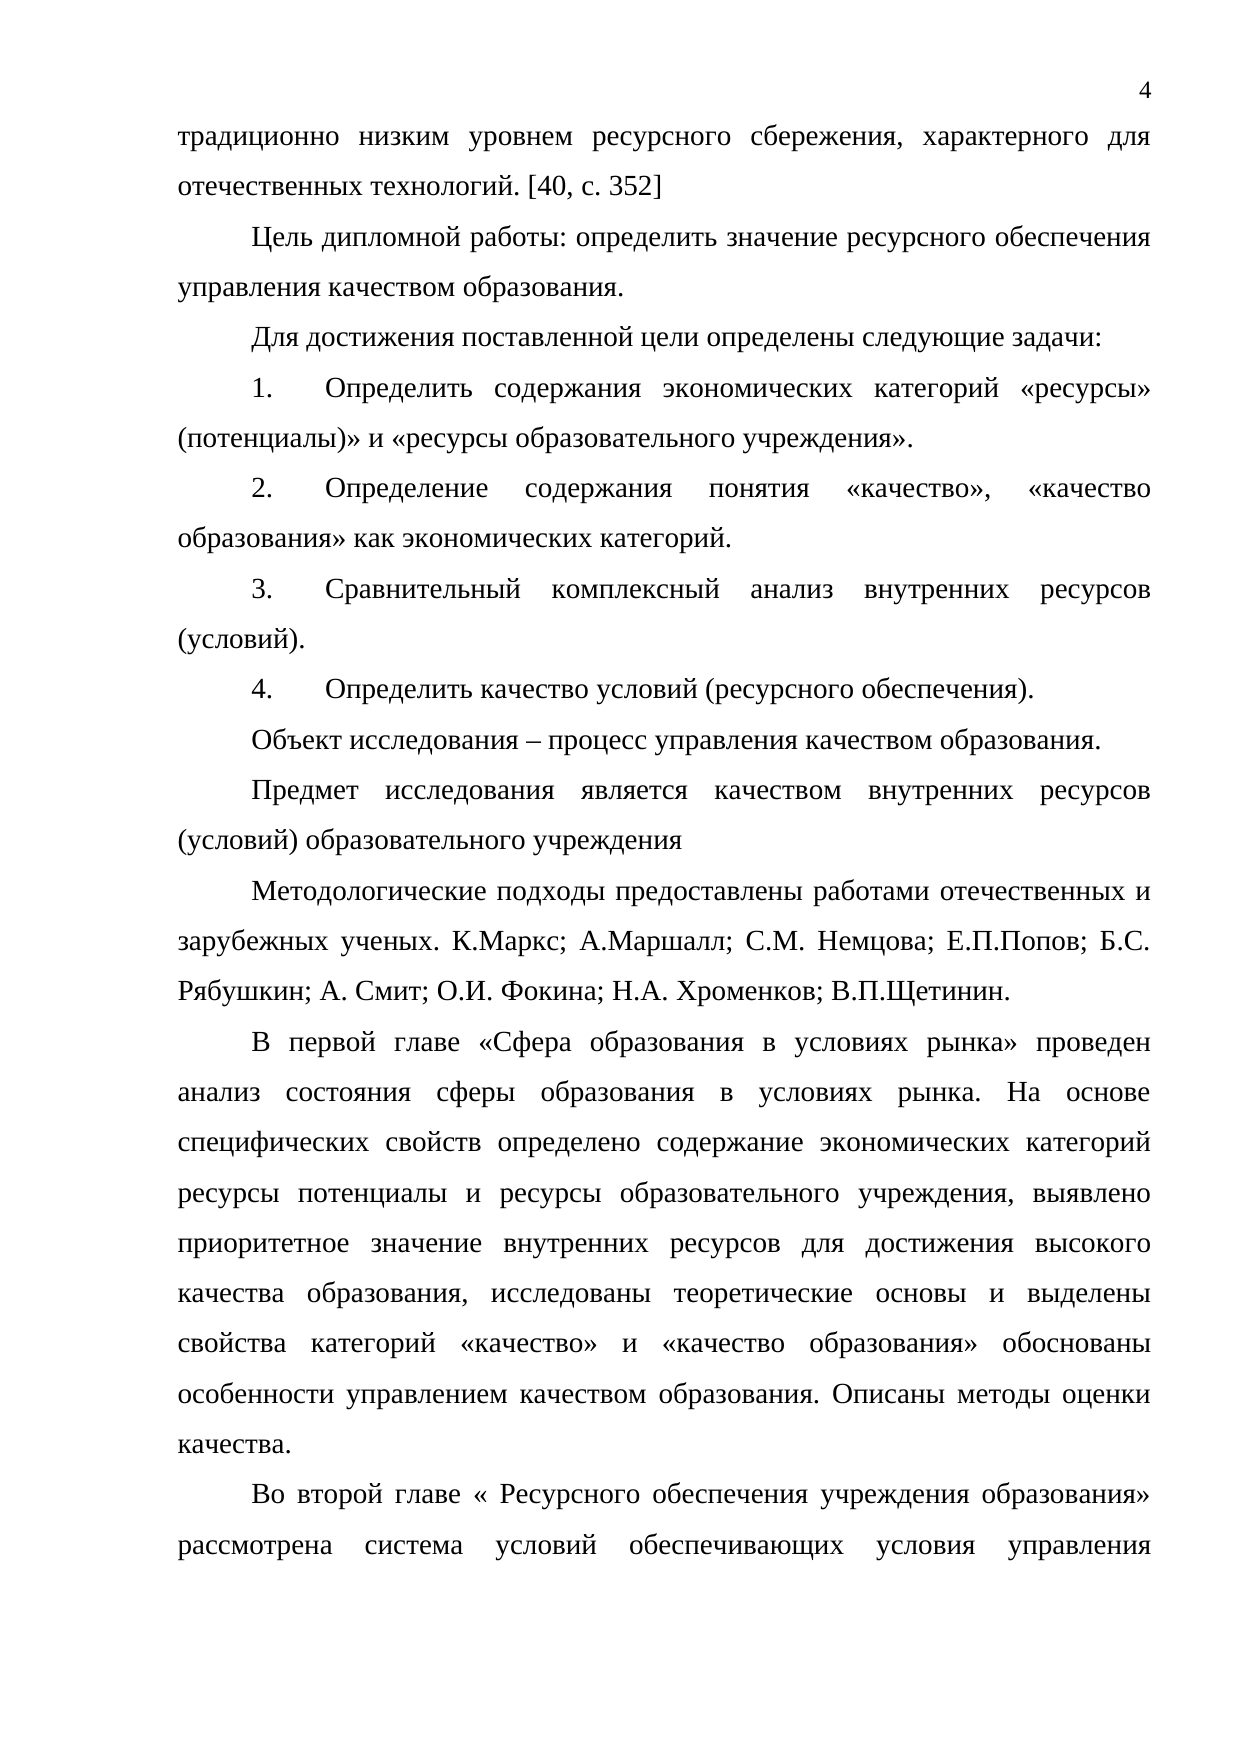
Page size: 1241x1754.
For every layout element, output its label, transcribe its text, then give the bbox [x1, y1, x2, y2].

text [177, 118, 1152, 202]
list Определение содержания понятия «качество», «качество образования» как экономических категорий. [177, 470, 1152, 554]
list Определить содержания экономических категорий «ресурсы» (потенциалы)» и «ресурсы образовательного учреждения». [177, 370, 1152, 453]
text Предмет исследования является качеством внутренних ресурсов (условий) образовательного учреждения [177, 772, 1152, 856]
text Объект исследования – процесс управления качеством образования. [177, 722, 1152, 755]
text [177, 1477, 1152, 1560]
text В первой главе «Сфера образования в условиях рынка» проведен анализ состояния сферы образования в условиях рынка. На основе специфических свойств определено содержание экономических категорий ресурсы потенциалы и ресурсы образовательного учреждения, выявлено приоритетное значение внутренних ресурсов для достижения высокого качества образования, исследованы теоретические основы и выделены свойства категорий «качество» и «качество образования» обоснованы особенности управлением качеством образования. Описаны методы оценки качества. [177, 1024, 1152, 1460]
text Методологические подходы предоставлены работами отечественных и зарубежных ученых. К.Маркс; А.Маршалл; С.М. Немцова; Е.П.Попов; Б.С. Рябушкин; А. Смит; О.И. Фокина; Н.А. Хроменков; В.П.Щетинин. [177, 873, 1152, 1007]
list Сравнительный комплексный анализ внутренних ресурсов (условий). [177, 571, 1152, 655]
text Цель дипломной работы: определить значение ресурсного обеспечения управления качеством образования. [177, 219, 1152, 303]
list Определить качество условий (ресурсного обеспечения). [177, 672, 1152, 705]
text Для достижения поставленной цели определены следующие задачи: [177, 319, 1152, 353]
